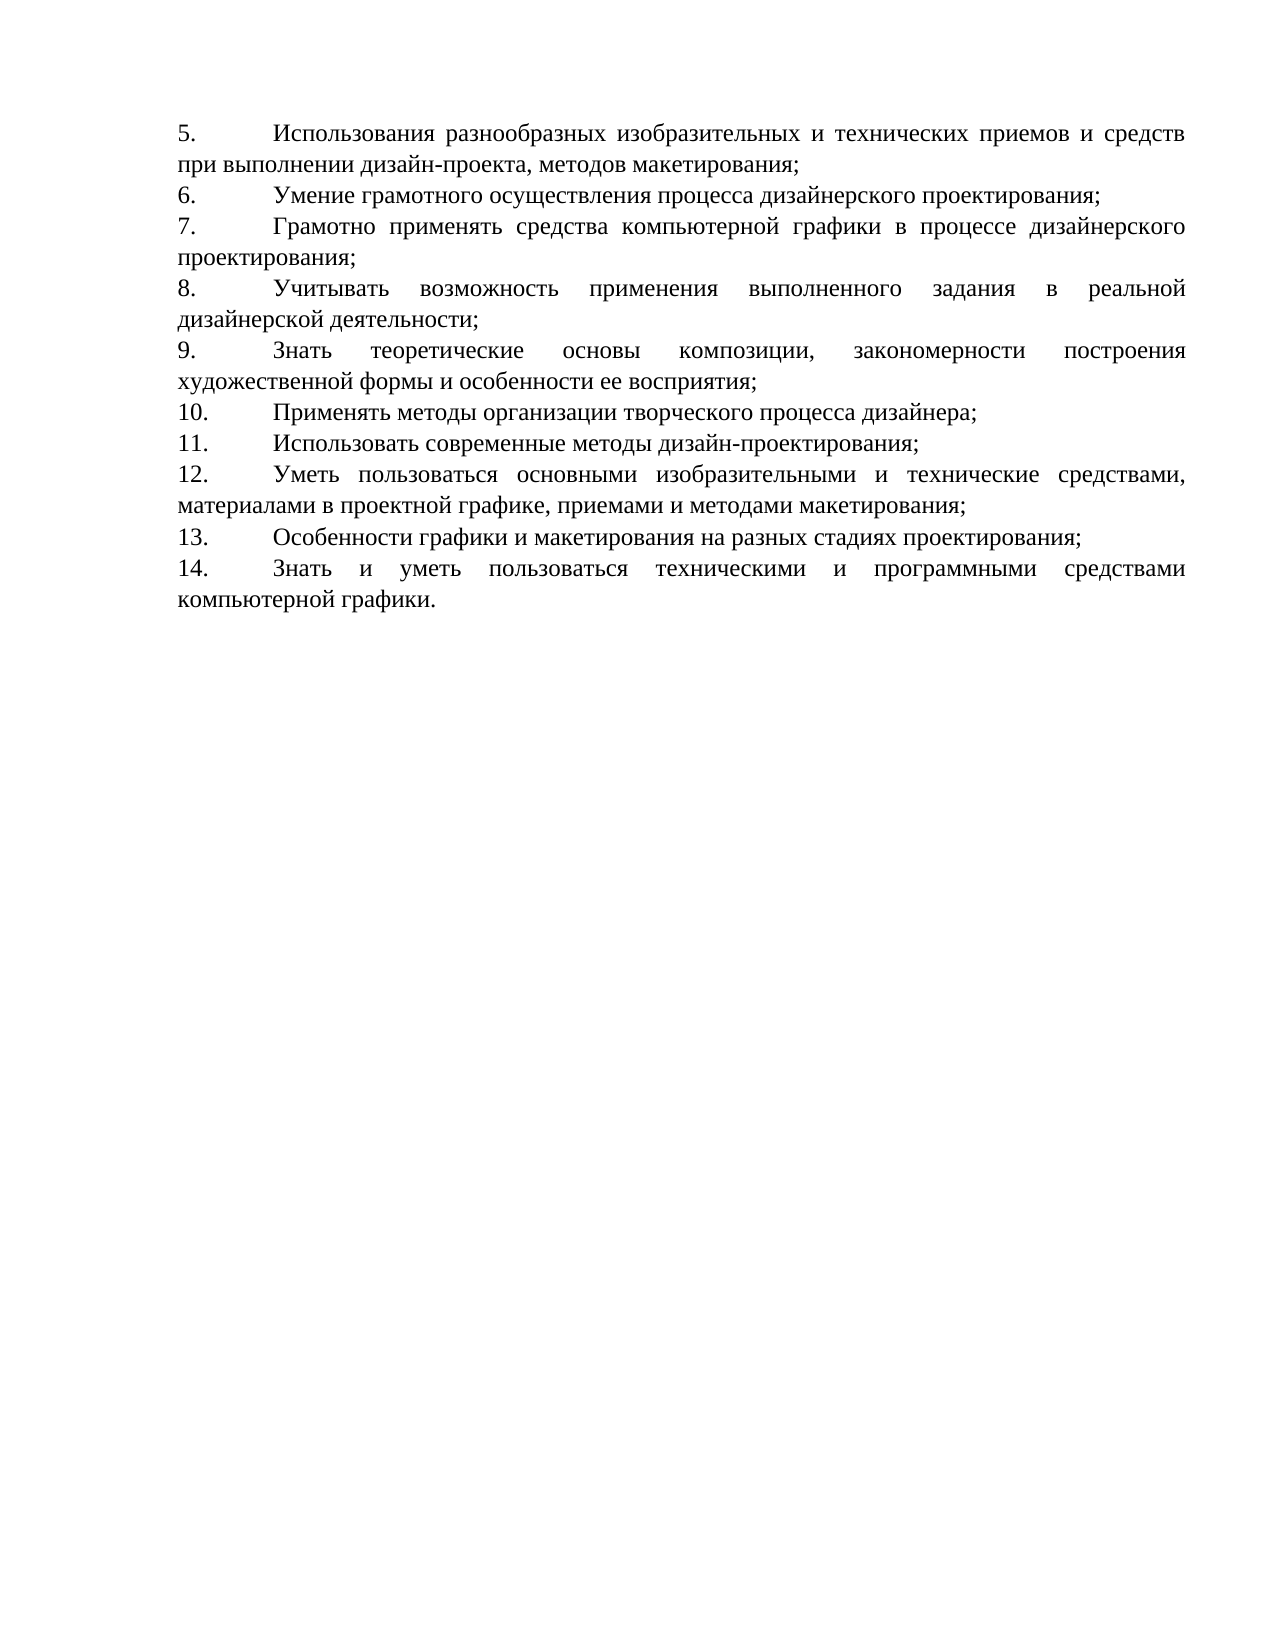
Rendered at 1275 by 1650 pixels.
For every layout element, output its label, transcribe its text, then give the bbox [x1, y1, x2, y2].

text 10. Применять методы организации творческого процесса дизайнера; [177, 397, 1186, 426]
text 11. Использовать современные методы дизайн-проектирования; [177, 428, 1186, 457]
text 7. Грамотно применять средства компьютерной графики в процессе дизайнерского проектирования; [177, 211, 1186, 271]
text 5. Использования разнообразных изобразительных и технических приемов и средств при выполнении дизайн-проекта, методов макетирования; [177, 118, 1186, 178]
text 6. Умение грамотного осуществления процесса дизайнерского проектирования; [177, 180, 1186, 209]
text 14. Знать и уметь пользоваться техническими и программными средствами компьютерной графики. [177, 553, 1186, 612]
text 9. Знать теоретические основы композиции, закономерности построения художественной формы и особенности ее восприятия; [177, 335, 1186, 395]
text 12. Уметь пользоваться основными изобразительными и технические средствами, материалами в проектной графике, приемами и методами макетирования; [177, 459, 1186, 519]
text 8. Учитывать возможность применения выполненного задания в реальной дизайнерской деятельности; [177, 273, 1186, 333]
text 13. Особенности графики и макетирования на разных стадиях проектирования; [177, 522, 1186, 550]
